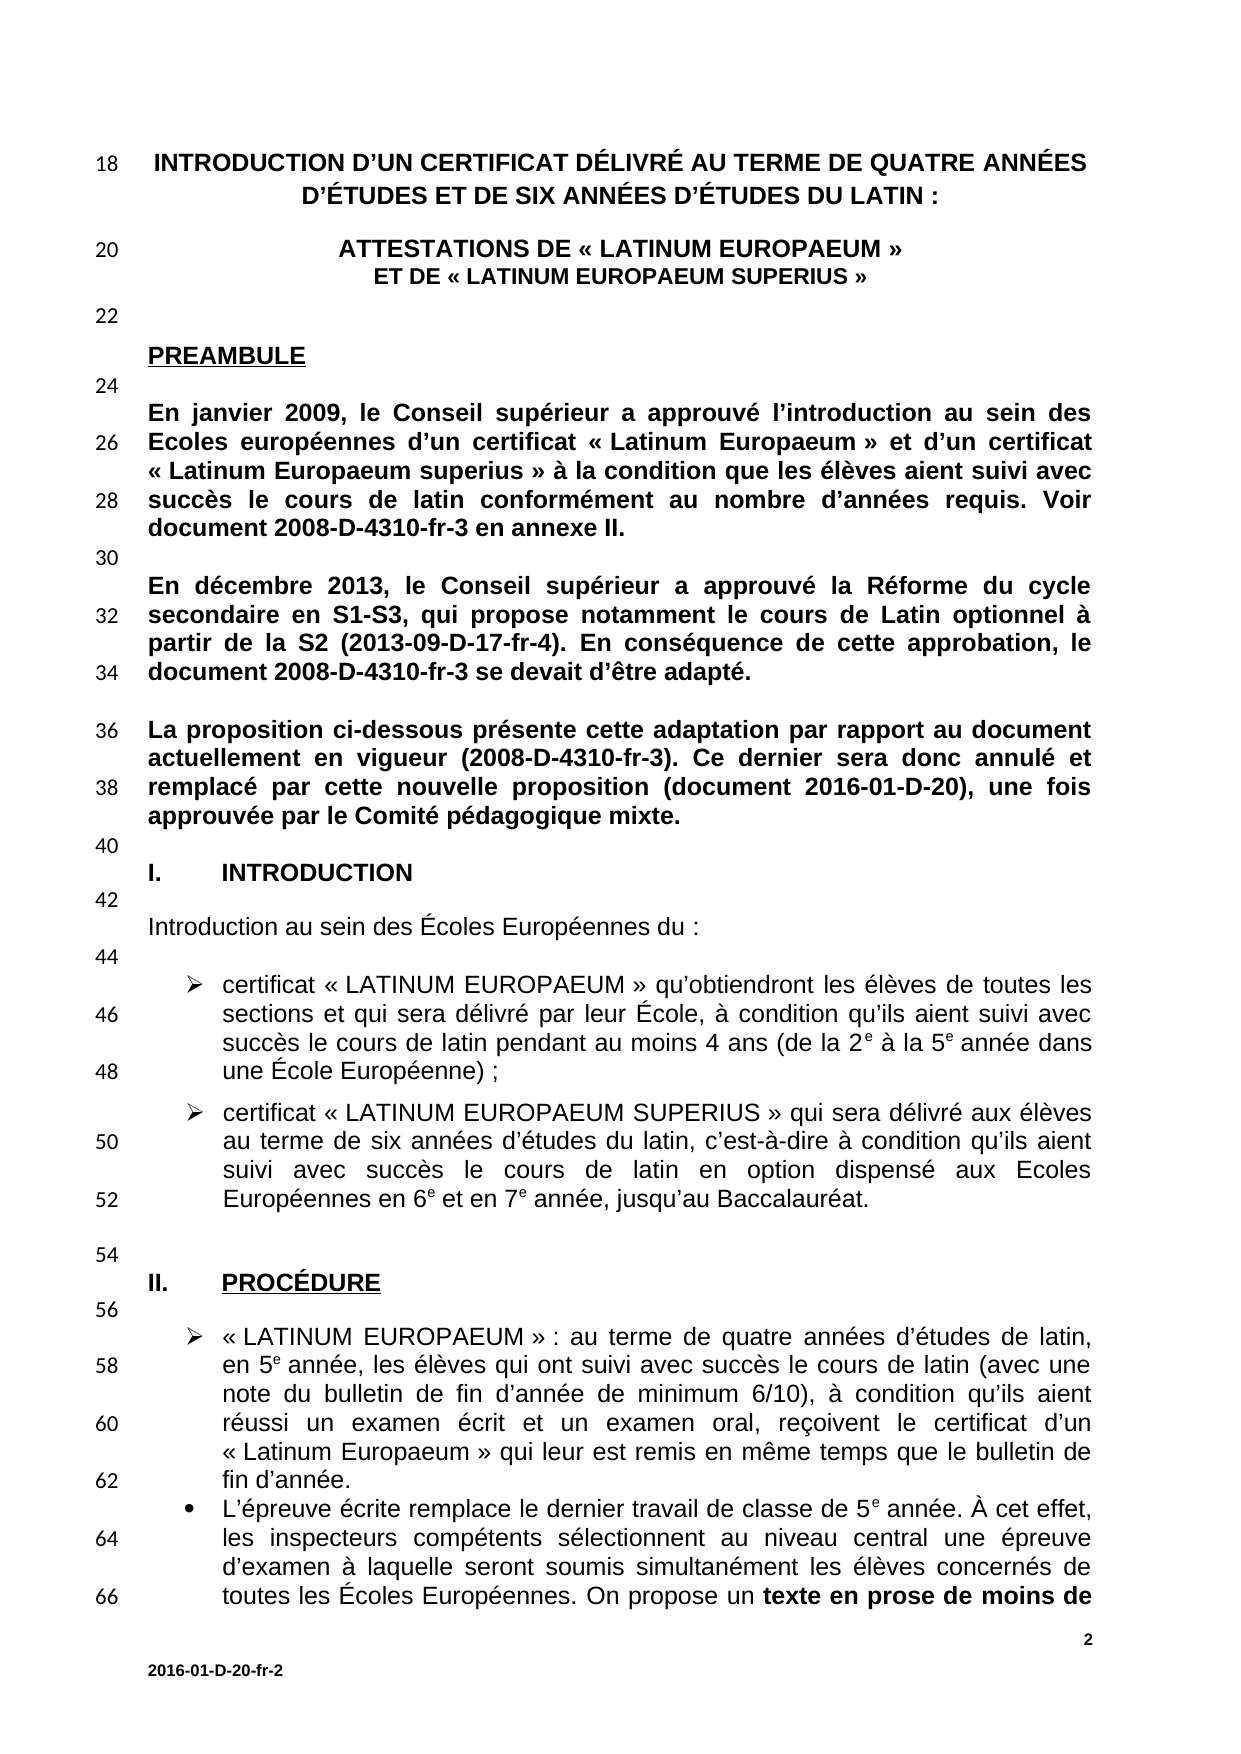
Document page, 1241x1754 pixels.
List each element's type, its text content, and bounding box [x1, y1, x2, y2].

text La proposition ci-dessous présente cette adaptation par rapport au document actuellement en vigueur (2008-D-4310-fr-3). Ce dernier sera donc annulé et remplacé par cette nouvelle proposition (document 2016-01-D-20), une fois approuvée par le Comité pédagogique mixte. [148, 715, 1093, 830]
text ET DE « LATINUM EUROPAEUM SUPERIUS » [148, 263, 1093, 289]
text II. PROCÉDURE [148, 1268, 1093, 1296]
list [185, 1494, 1093, 1609]
text En janvier 2009, le Conseil supérieur a approuvé l’introduction au sein des Ecoles européennes d’un certificat « Latinum Europaeum » et d’un certificat « Latinum Europaeum superius » à la condition que les élèves aient suivi avec succès le cours de latin conformément au nombre d’années requis. Voir document 2008-D-4310-fr-3 en annexe II. [148, 398, 1093, 542]
text En décembre 2013, le Conseil supérieur a approuvé la Réforme du cycle secondaire en S1-S3, qui propose notamment le cours de Latin optionnel à partir de la S2 (2013-09-D-17-fr-4). En conséquence de cette approbation, le document 2008-D-4310-fr-3 se devait d’être adapté. [148, 571, 1093, 686]
list « LATINUM EUROPAEUM » : au terme de quatre années d’études de latin, en 5e année, les élèves qui ont suivi avec succès le cours de latin (avec une note du bulletin de fin d’année de minimum 6/10), à condition qu’ils aient réussi un examen écrit et un examen oral, reçoivent le certificat d’un « Latinum Europaeum » qui leur est remis en même temps que le bulletin de fin d’année. [185, 1322, 1093, 1494]
text PREAMBULE [148, 341, 1093, 370]
list certificat « LATINUM EUROPAEUM » qu’obtiendront les élèves de toutes les sections et qui sera délivré par leur École, à condition qu’ils aient suivi avec succès le cours de latin pendant au moins 4 ans (de la 2e à la 5e année dans une École Européenne) ; [185, 970, 1093, 1085]
list certificat « LATINUM EUROPAEUM SUPERIUS » qui sera délivré aux élèves au terme de six années d’études du latin, c’est-à-dire à condition qu’ils aient suivi avec succès le cours de latin en option dispensé aux Ecoles Européennes en 6e et en 7e année, jusqu’au Baccalauréat. [185, 1097, 1093, 1213]
text Introduction au sein des Écoles Européennes du : [148, 912, 1093, 941]
text INTRODUCTION D’UN CERTIFICAT DÉLIVRÉ AU TERME DE QUATRE ANNÉES D’ÉTUDES ET DE SIX ANNÉES D’ÉTUDES DU LATIN : [148, 148, 1093, 209]
text ATTESTATIONS DE « LATINUM EUROPAEUM » [148, 234, 1093, 263]
text I. INTRODUCTION [148, 858, 1093, 887]
